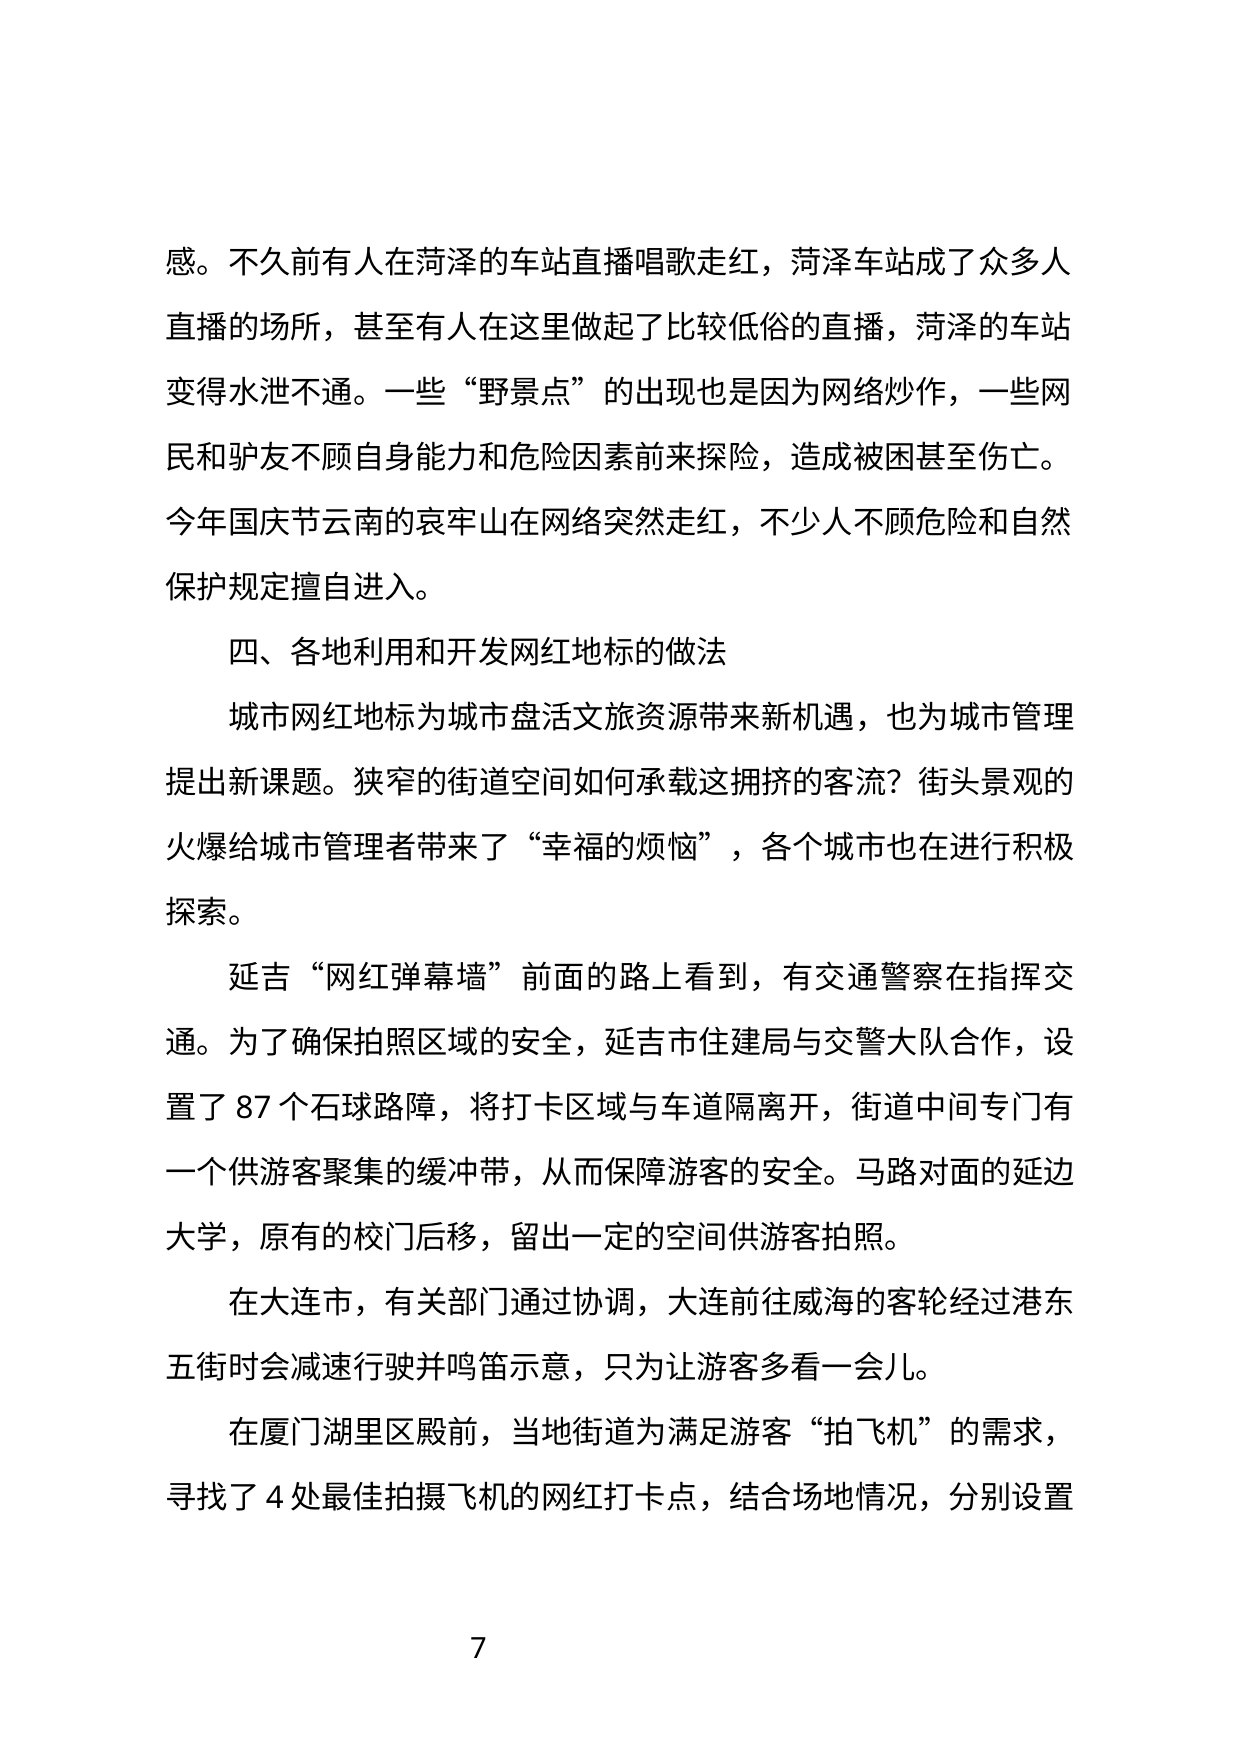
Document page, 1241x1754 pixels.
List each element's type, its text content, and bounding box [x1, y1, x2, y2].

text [165, 1397, 1075, 1527]
text 在大连市，有关部门通过协调，大连前往威海的客轮经过港东五街时会减速行驶并鸣笛示意，只为让游客多看一会儿。 [165, 1267, 1075, 1397]
text 四、各地利用和开发网红地标的做法 [165, 617, 1075, 682]
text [165, 227, 1075, 617]
text 城市网红地标为城市盘活文旅资源带来新机遇，也为城市管理提出新课题。狭窄的街道空间如何承载这拥挤的客流？街头景观的火爆给城市管理者带来了“幸福的烦恼”，各个城市也在进行积极探索。 [165, 682, 1075, 942]
text 延吉“网红弹幕墙”前面的路上看到，有交通警察在指挥交通。为了确保拍照区域的安全，延吉市住建局与交警大队合作，设置了87个石球路障，将打卡区域与车道隔离开，街道中间专门有一个供游客聚集的缓冲带，从而保障游客的安全。马路对面的延边大学，原有的校门后移，留出一定的空间供游客拍照。 [165, 942, 1075, 1267]
